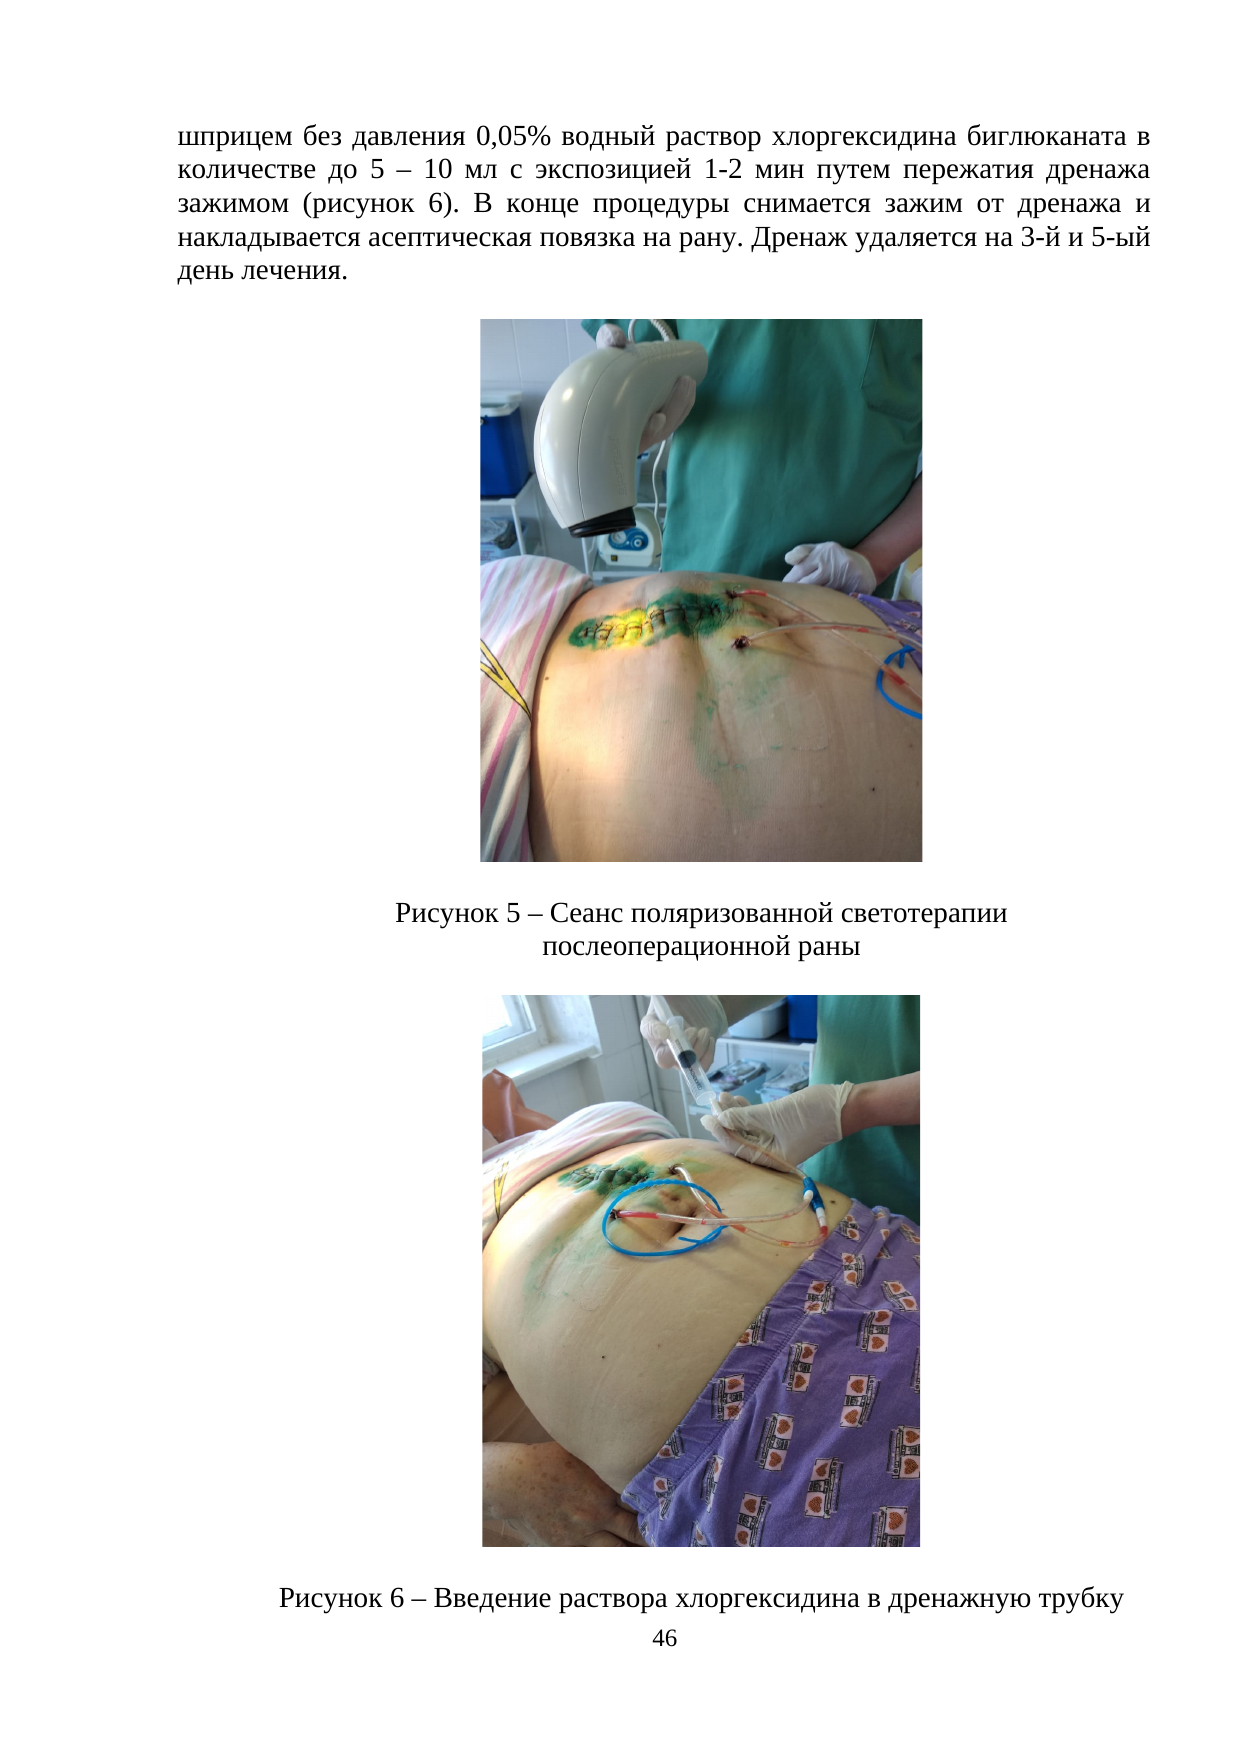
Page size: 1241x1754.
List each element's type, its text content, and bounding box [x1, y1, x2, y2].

picture [482, 995, 921, 1547]
text Рисунок 5 – Сеанс поляризованной светотерапии [177, 895, 1152, 928]
picture [480, 319, 923, 862]
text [177, 118, 1152, 286]
text послеоперационной раны [177, 928, 1152, 962]
text Рисунок 6 – Введение раствора хлоргексидина в дренажную трубку [177, 1580, 1152, 1614]
